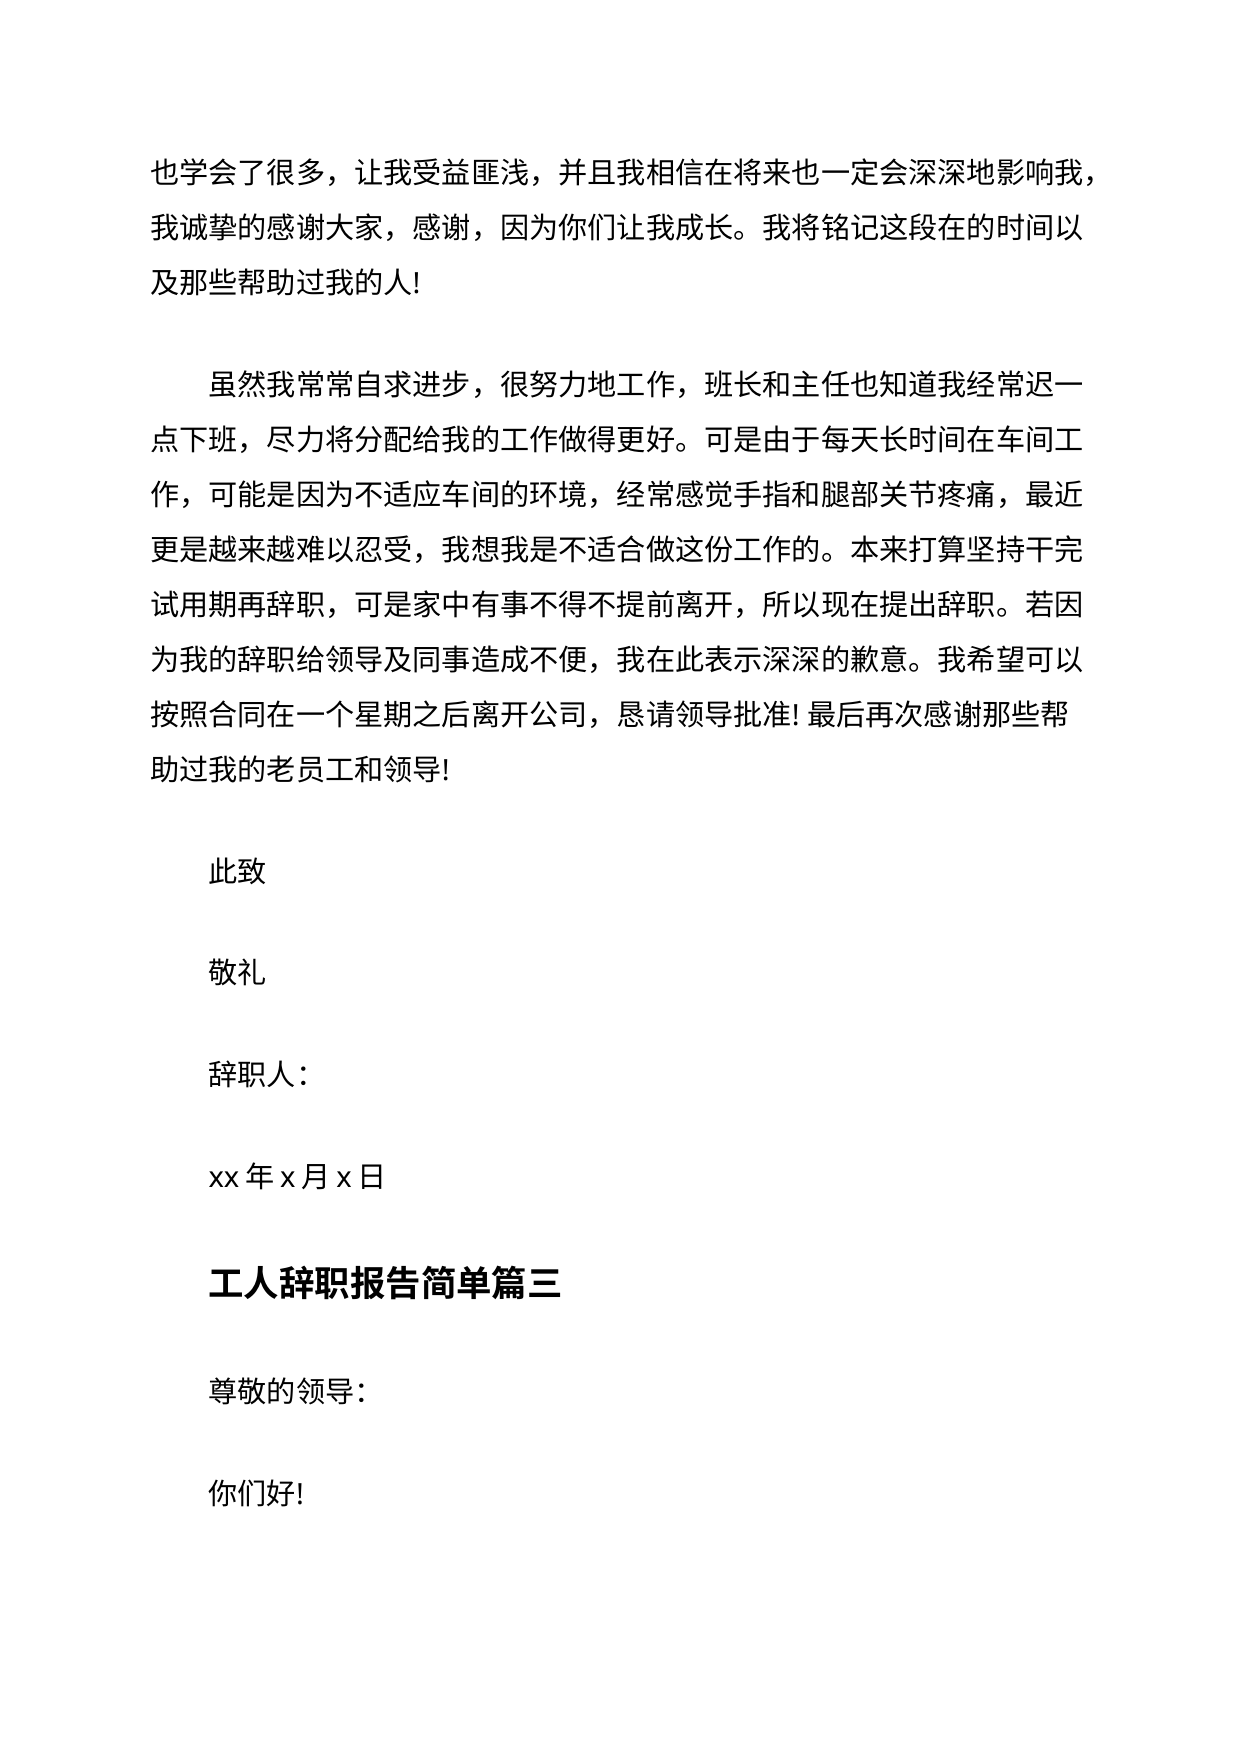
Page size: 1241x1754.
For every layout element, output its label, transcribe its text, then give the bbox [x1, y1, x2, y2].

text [150, 150, 1090, 302]
text 辞职人： [150, 1052, 1090, 1094]
text 尊敬的领导： [150, 1369, 1090, 1411]
text 敬礼 [150, 950, 1090, 992]
text 你们好! [150, 1471, 1090, 1513]
text xx年x月x日 [150, 1153, 1090, 1196]
text 此致 [150, 848, 1090, 890]
text 工人辞职报告简单篇三 [150, 1255, 1090, 1307]
text 虽然我常常自求进步，很努力地工作，班长和主任也知道我经常迟一点下班，尽力将分配给我的工作做得更好。可是由于每天长时间在车间工作，可能是因为不适应车间的环境，经常感觉手指和腿部关节疼痛，最近更是越来越难以忍受，我想我是不适合做这份工作的。本来打算坚持干完试用期再辞职，可是家中有事不得不提前离开，所以现在提出辞职。若因为我的辞职给领导及同事造成不便，我在此表示深深的歉意。我希望可以按照合同在一个星期之后离开公司，恳请领导批准! 最后再次感谢那些帮助过我的老员工和领导! [150, 362, 1090, 788]
